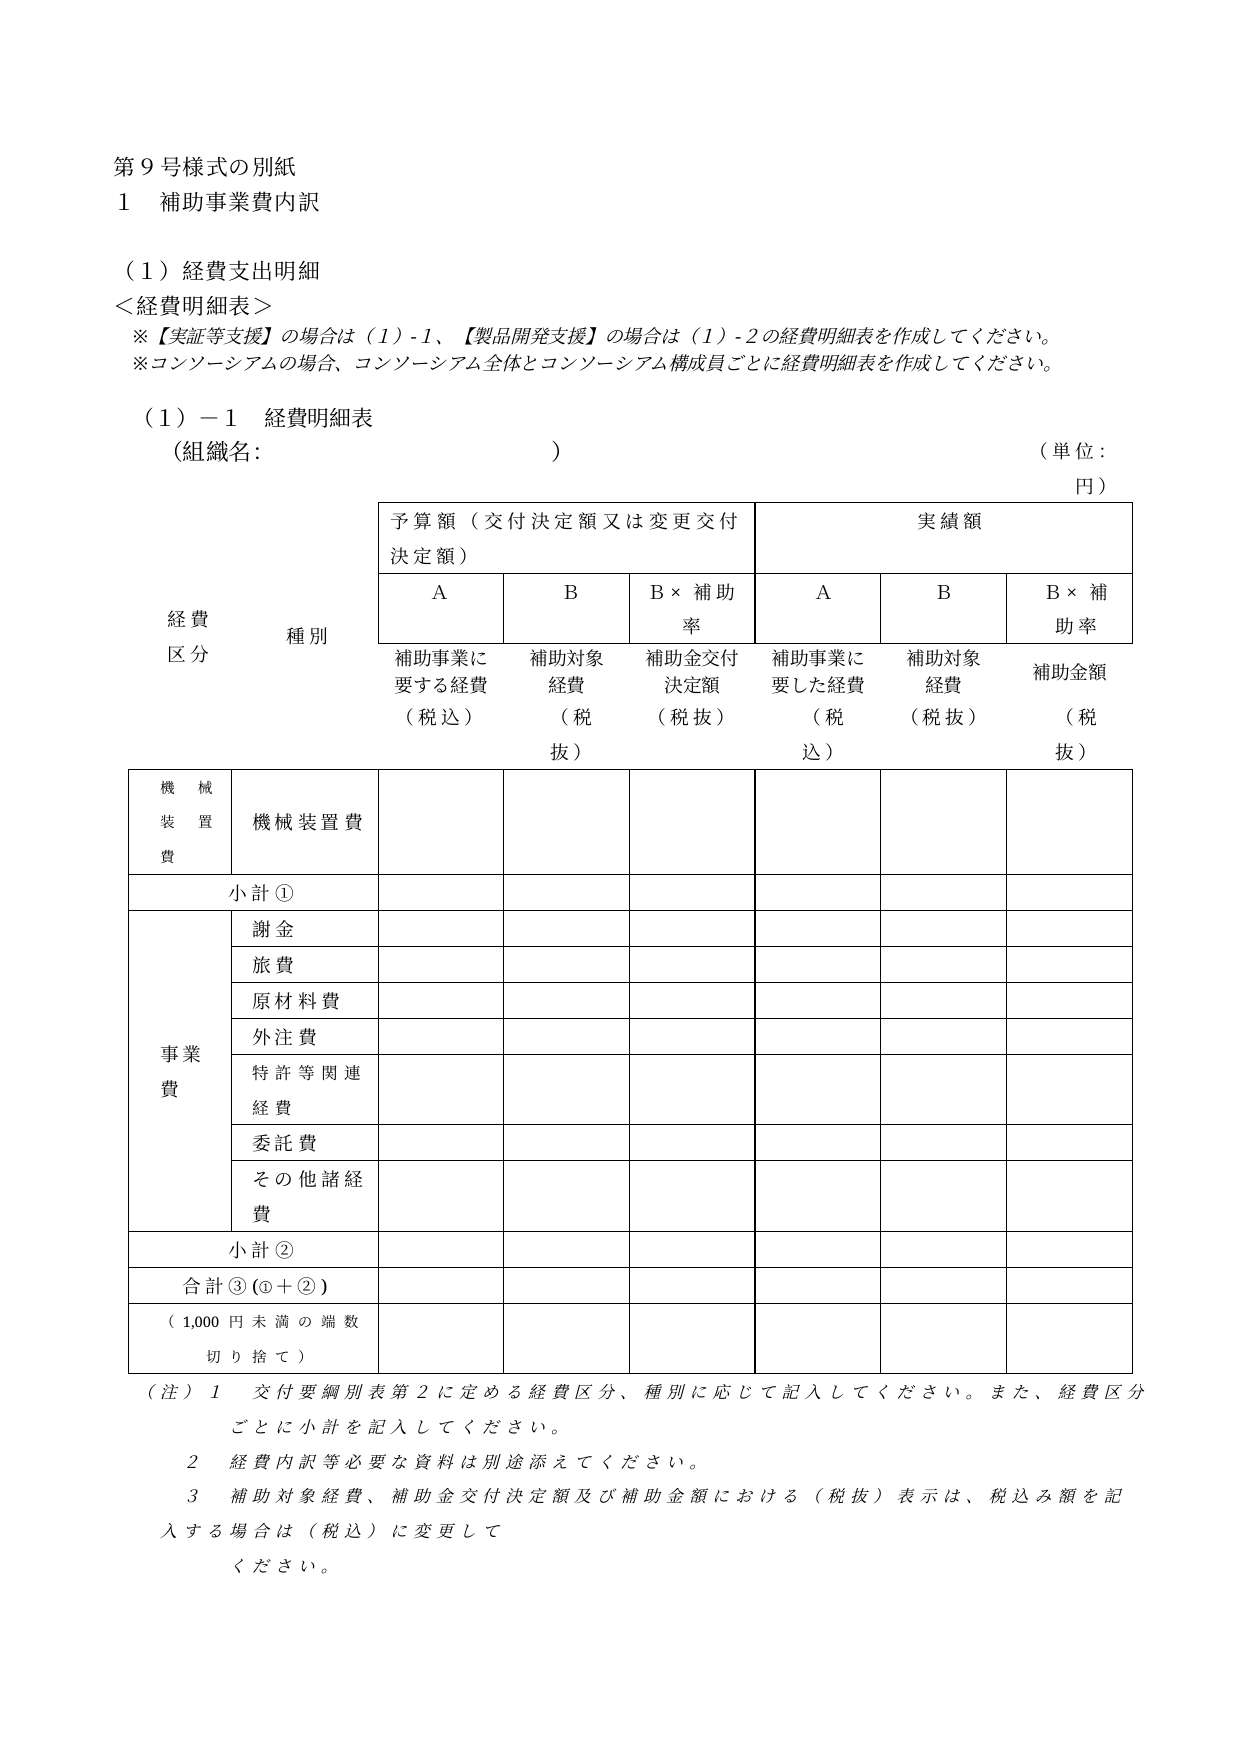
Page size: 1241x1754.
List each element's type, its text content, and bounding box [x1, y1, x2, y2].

table_cell [630, 911, 754, 946]
table_cell [379, 1232, 503, 1267]
table_cell [756, 1125, 880, 1160]
table_cell [881, 911, 1006, 946]
table_cell 特許等関連経費 [232, 1055, 378, 1124]
table_cell [504, 875, 629, 910]
table_cell [881, 1019, 1006, 1054]
text （１）経費支出明細 [114, 253, 1127, 287]
table_cell [1007, 1055, 1132, 1124]
table_cell [756, 983, 880, 1018]
table_cell [630, 1055, 754, 1124]
table_cell [504, 1055, 629, 1124]
text ください。 [137, 1548, 1127, 1582]
table_cell [756, 875, 880, 910]
table_cell [881, 1232, 1006, 1267]
table_cell 補助対象 経費 [881, 644, 1006, 698]
table_cell [504, 770, 629, 874]
table_cell 謝金 [232, 911, 378, 946]
table_cell [756, 1232, 880, 1267]
table_cell [1007, 1304, 1132, 1373]
table_cell [1007, 1019, 1132, 1054]
table_cell 予算額（交付決定額又は変更交付決定額） [379, 503, 754, 573]
table_header （単位：円） [1002, 433, 1133, 502]
table_cell （税抜） [504, 698, 629, 768]
table_cell [630, 1125, 754, 1160]
table_cell （税込） [378, 698, 504, 768]
table_cell [379, 875, 503, 910]
table_cell 機械装置費 [232, 770, 378, 874]
table_cell Ａ [756, 574, 880, 643]
table_cell [881, 875, 1006, 910]
table_cell Ｂ [504, 574, 629, 643]
text 第９号様式の別紙 [114, 148, 1127, 183]
table_cell 小計② [129, 1232, 378, 1267]
table_cell [881, 770, 1006, 874]
table_cell 委託費 [232, 1125, 378, 1160]
table_cell [504, 911, 629, 946]
table_cell [504, 1232, 629, 1267]
table_cell 外注費 [232, 1019, 378, 1054]
table_cell 種別 [232, 502, 378, 768]
table_cell [756, 1161, 880, 1231]
table_cell 合計③(①＋②) [129, 1268, 378, 1303]
table_cell [379, 1055, 503, 1124]
table_cell Ｂ×補助率 [1007, 574, 1132, 643]
table_cell [1007, 875, 1132, 910]
table_header （組織名： ） [128, 433, 1002, 502]
table_cell [630, 875, 754, 910]
table_cell [881, 947, 1006, 982]
text （１）－１ 経費明細表 [114, 401, 1127, 433]
table_cell [504, 1161, 629, 1231]
table_cell [1007, 1268, 1132, 1303]
text ＜経費明細表＞ [114, 287, 1127, 322]
table_cell [630, 1304, 754, 1373]
table_cell 実績額 [756, 503, 1132, 573]
table_cell （1,000円未満の端数切り捨て） [129, 1304, 378, 1373]
table_cell [756, 1268, 880, 1303]
table_cell Ｂ×補助率 [630, 574, 754, 643]
table_cell [881, 983, 1006, 1018]
table_cell [1007, 983, 1132, 1018]
table_cell [379, 1161, 503, 1231]
table_cell （税抜） [630, 698, 755, 768]
table_cell [504, 1019, 629, 1054]
table_cell [756, 911, 880, 946]
text ２ 経費内訳等必要な資料は別途添えてください。 [114, 1444, 1127, 1478]
table_cell [630, 1268, 754, 1303]
table_cell [379, 1019, 503, 1054]
table_cell [504, 947, 629, 982]
table_cell [756, 770, 880, 874]
table_cell （税抜） [881, 698, 1006, 768]
table_cell [756, 1055, 880, 1124]
table_cell 補助金交付決定額 [630, 644, 755, 698]
table_cell [1007, 1232, 1132, 1267]
table_cell [379, 947, 503, 982]
table_cell [756, 1304, 880, 1373]
table_cell 補助対象 経費 [504, 644, 629, 698]
table_cell [630, 770, 754, 874]
table_cell [1007, 1161, 1132, 1231]
table_cell [756, 1019, 880, 1054]
table_cell [379, 1125, 503, 1160]
table_cell [504, 983, 629, 1018]
table_cell [630, 1161, 754, 1231]
table_cell 事業費 [129, 911, 231, 1231]
text ※【実証等支援】の場合は（１）-１、【製品開発支援】の場合は（１）-２の経費明細表を作成してください。 [114, 322, 1127, 349]
table_cell （税抜） [1006, 698, 1133, 768]
table_cell [1007, 1125, 1132, 1160]
text ３ 補助対象経費、補助金交付決定額及び補助金額における（税抜）表示は、税込み額を記入する場合は（税込）に変更して [137, 1478, 1127, 1548]
table_cell 機械装置費 [129, 770, 231, 874]
table_cell [504, 1304, 629, 1373]
text １ 補助事業費内訳 [114, 183, 1127, 218]
table_cell 補助事業に要した経費 [755, 644, 881, 698]
table_cell [379, 770, 503, 874]
table_cell 原材料費 [232, 983, 378, 1018]
table_cell [379, 1304, 503, 1373]
table_cell [881, 1304, 1006, 1373]
table_cell [504, 1268, 629, 1303]
table_cell [1007, 947, 1132, 982]
text （注）１ 交付要綱別表第２に定める経費区分、種別に応じて記入してください。また、経費区分ごとに小計を記入してください。 [128, 1374, 1153, 1444]
table_cell [379, 911, 503, 946]
table_cell （税込） [755, 698, 881, 768]
table_cell その他諸経費 [232, 1161, 378, 1231]
table_cell [379, 983, 503, 1018]
table_cell [881, 1055, 1006, 1124]
table_cell 補助事業に要する経費 [378, 644, 504, 698]
text ※コンソーシアムの場合、コンソーシアム全体とコンソーシアム構成員ごとに経費明細表を作成してください。 [114, 349, 1127, 376]
table_cell 旅費 [232, 947, 378, 982]
table_cell [1007, 770, 1132, 874]
table_cell 補助金額 [1006, 644, 1133, 698]
table_cell [881, 1125, 1006, 1160]
table_cell [630, 1232, 754, 1267]
table_cell Ｂ [881, 574, 1006, 643]
table_cell [881, 1161, 1006, 1231]
table_cell [881, 1268, 1006, 1303]
table_cell 小計① [129, 875, 378, 910]
table_cell 経費 区分 [128, 502, 232, 768]
table_cell [1007, 911, 1132, 946]
table_cell Ａ [379, 574, 503, 643]
table_cell [756, 947, 880, 982]
table_cell [630, 983, 754, 1018]
table_cell [504, 1125, 629, 1160]
table_cell [630, 1019, 754, 1054]
table_cell [379, 1268, 503, 1303]
table_cell [630, 947, 754, 982]
